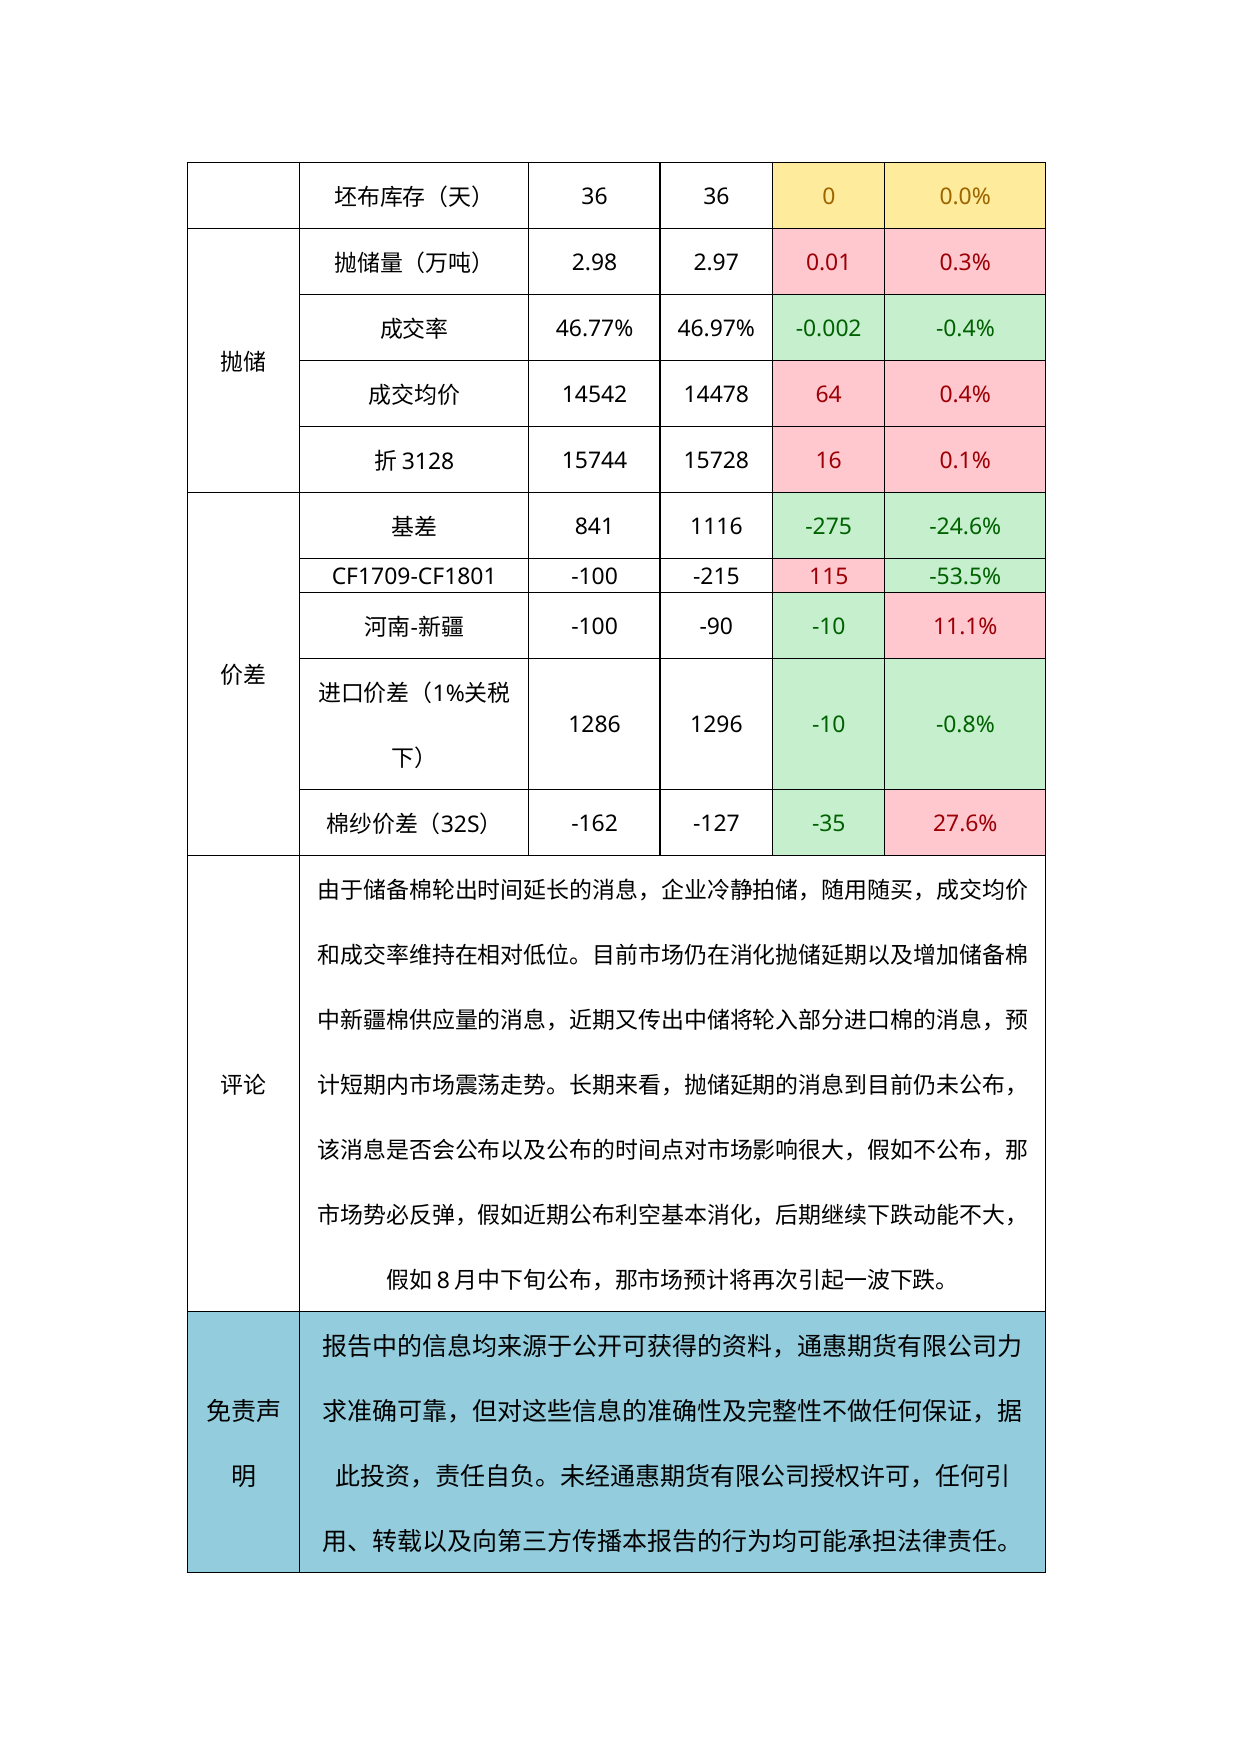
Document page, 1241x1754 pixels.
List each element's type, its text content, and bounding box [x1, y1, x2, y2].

table_cell 由于储备棉轮出时间延长的消息，企业冷静拍储，随用随买，成交均价和成交率维持在相对低位。目前市场仍在消化抛储延期以及增加储备棉中新疆棉供应量的消息，近期又传出中储将轮入部分进口棉的消息，预计短期内市场震荡走势。长期来看，抛储延期的消息到目前仍未公布，该消息是否会公布以及公布的时间点对市场影响很大，假如不公布，那市场势必反弹，假如近期公布利空基本消化，后期继续下跌动能不大，假如8月中下旬公布，那市场预计将再次引起一波下跌。 [300, 856, 1045, 1311]
table_cell 0.1% [885, 427, 1045, 492]
table_cell 进口价差（1%关税下） [300, 659, 528, 789]
table_cell 免责声明 [188, 1312, 299, 1572]
table_cell 14478 [661, 361, 772, 426]
table_cell 46.97% [661, 295, 772, 360]
table_cell 14542 [529, 361, 659, 426]
table_cell 64 [773, 361, 884, 426]
table_cell 841 [529, 493, 659, 558]
table_cell -90 [661, 593, 772, 658]
table_cell 报告中的信息均来源于公开可获得的资料，通惠期货有限公司力求准确可靠，但对这些信息的准确性及完整性不做任何保证，据此投资，责任自负。未经通惠期货有限公司授权许可，任何引用、转载以及向第三方传播本报告的行为均可能承担法律责任。 [300, 1312, 1045, 1572]
table_cell 15728 [661, 427, 772, 492]
table_cell 抛储 [188, 229, 299, 492]
table_cell 2.97 [661, 229, 772, 294]
table_cell 1116 [661, 493, 772, 558]
table_cell 115 [773, 559, 884, 592]
table_cell -10 [773, 593, 884, 658]
table_cell CF1709-CF1801 [300, 559, 528, 592]
table_cell 36 [529, 163, 659, 228]
table_cell 15744 [529, 427, 659, 492]
table_cell 0.01 [773, 229, 884, 294]
table_cell 0.0% [885, 163, 1045, 228]
table_cell 成交率 [300, 295, 528, 360]
table_cell 折3128 [300, 427, 528, 492]
table_cell -0.8% [885, 659, 1045, 789]
table_cell 价差 [188, 493, 299, 855]
table_cell -100 [529, 593, 659, 658]
table_cell 1296 [661, 659, 772, 789]
table_cell 棉纱价差（32S） [300, 790, 528, 855]
table_cell 坯布库存（天） [300, 163, 528, 228]
table_cell -162 [529, 790, 659, 855]
table_cell -215 [661, 559, 772, 592]
table_cell 11.1% [885, 593, 1045, 658]
table_cell 0.3% [885, 229, 1045, 294]
table_cell 2.98 [529, 229, 659, 294]
table_cell -35 [773, 790, 884, 855]
table_cell 36 [661, 163, 772, 228]
table_cell -0.002 [773, 295, 884, 360]
table_cell 成交均价 [300, 361, 528, 426]
table_cell 抛储量（万吨） [300, 229, 528, 294]
table_cell 1286 [529, 659, 659, 789]
table_cell 基差 [300, 493, 528, 558]
table_cell 16 [773, 427, 884, 492]
table_cell 河南-新疆 [300, 593, 528, 658]
table_cell 库存 [188, 163, 299, 228]
table_cell 0 [773, 163, 884, 228]
table_cell -53.5% [885, 559, 1045, 592]
table_cell 0.4% [885, 361, 1045, 426]
table_cell 评论 [188, 856, 299, 1311]
table_cell -0.4% [885, 295, 1045, 360]
table_cell -10 [773, 659, 884, 789]
table_cell 46.77% [529, 295, 659, 360]
table_cell -127 [661, 790, 772, 855]
table_cell 27.6% [885, 790, 1045, 855]
table_cell -100 [529, 559, 659, 592]
table_cell -275 [773, 493, 884, 558]
table_cell -24.6% [885, 493, 1045, 558]
